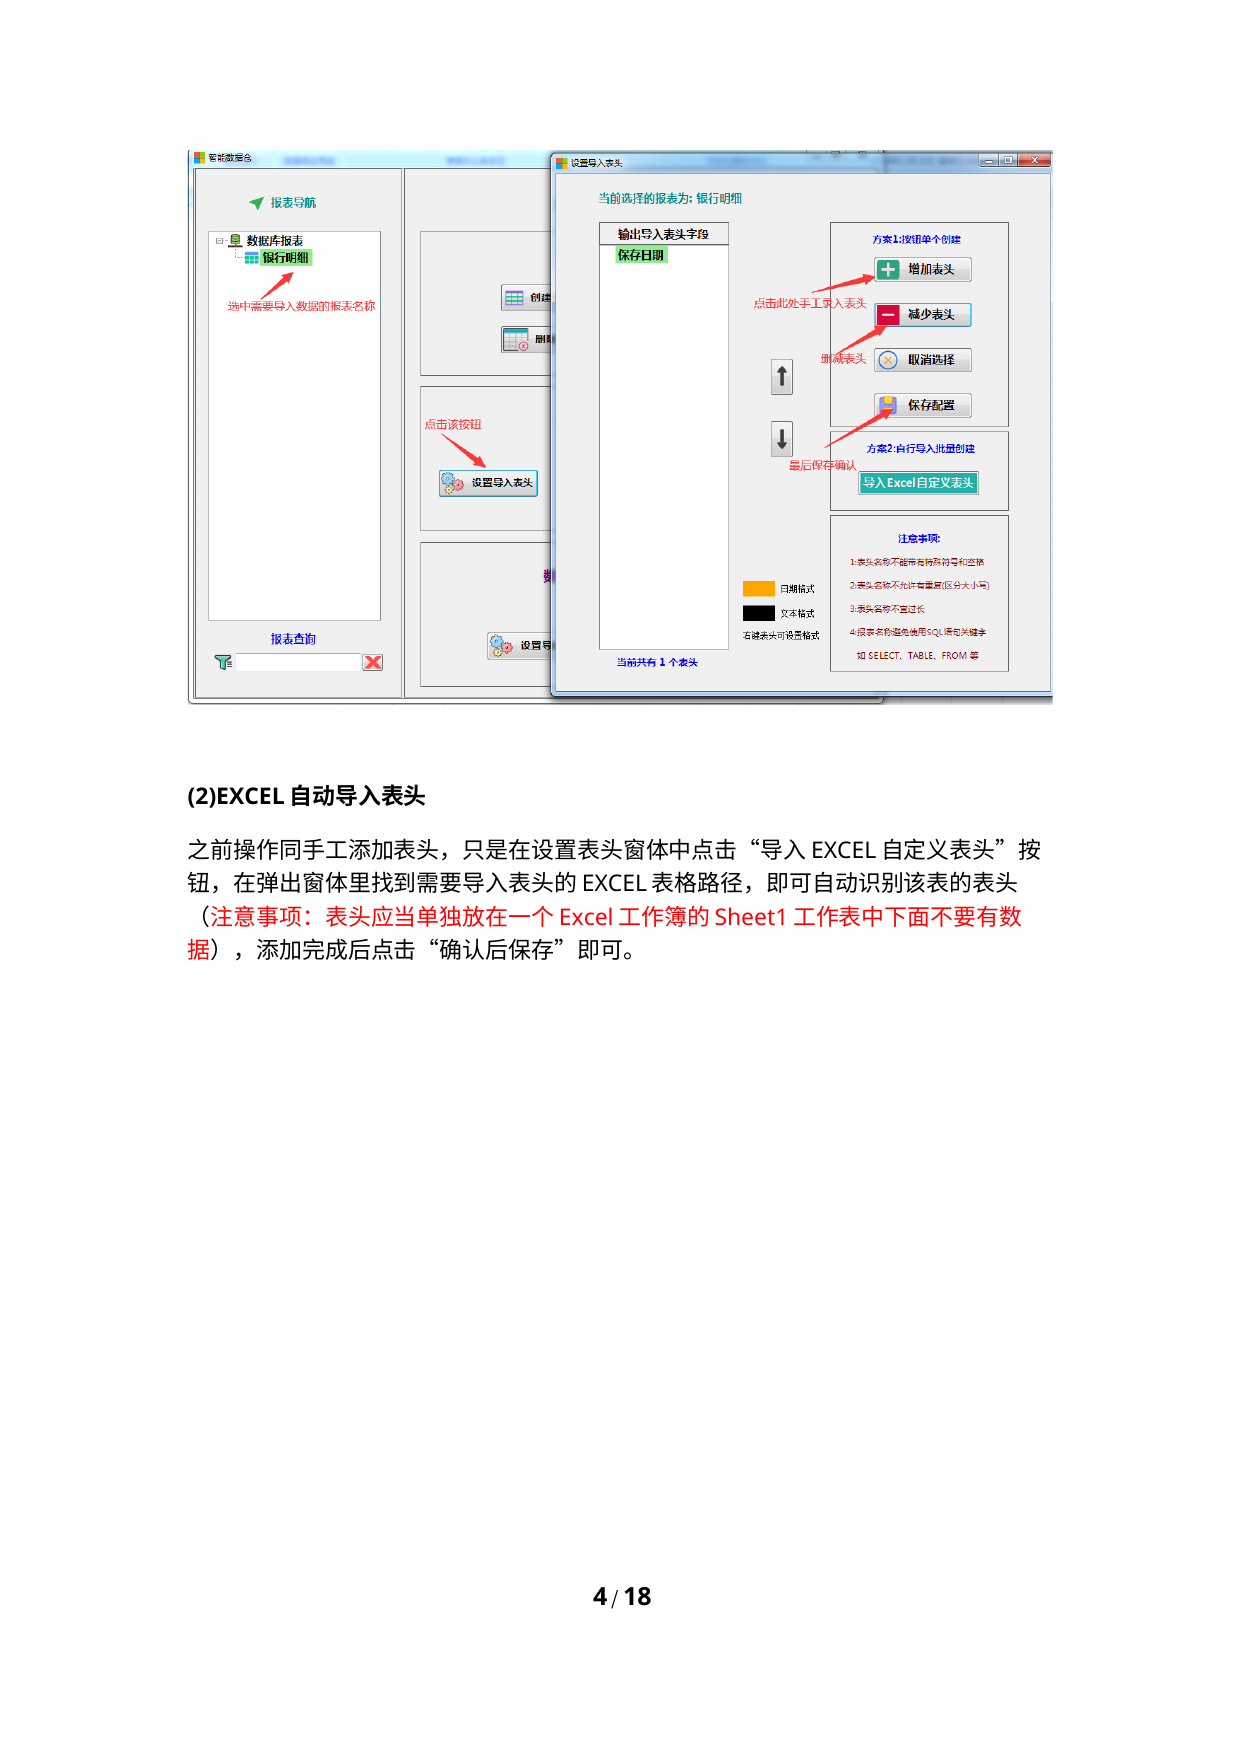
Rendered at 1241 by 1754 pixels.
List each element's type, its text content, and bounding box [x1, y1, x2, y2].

text (2)EXCEL自动导入表头 [187, 778, 1053, 811]
text 之前操作同手工添加表头，只是在设置表头窗体中点击“导入EXCEL自定义表头”按钮，在弹出窗体里找到需要导入表头的EXCEL表格路径，即可自动识别该表的表头（注意事项：表头应当单独放在一个Excel工作簿的Sheet1工作表中下面不要有数据），添加完成后点击“确认后保存”即可。 [187, 832, 1053, 965]
picture [187, 150, 1053, 705]
